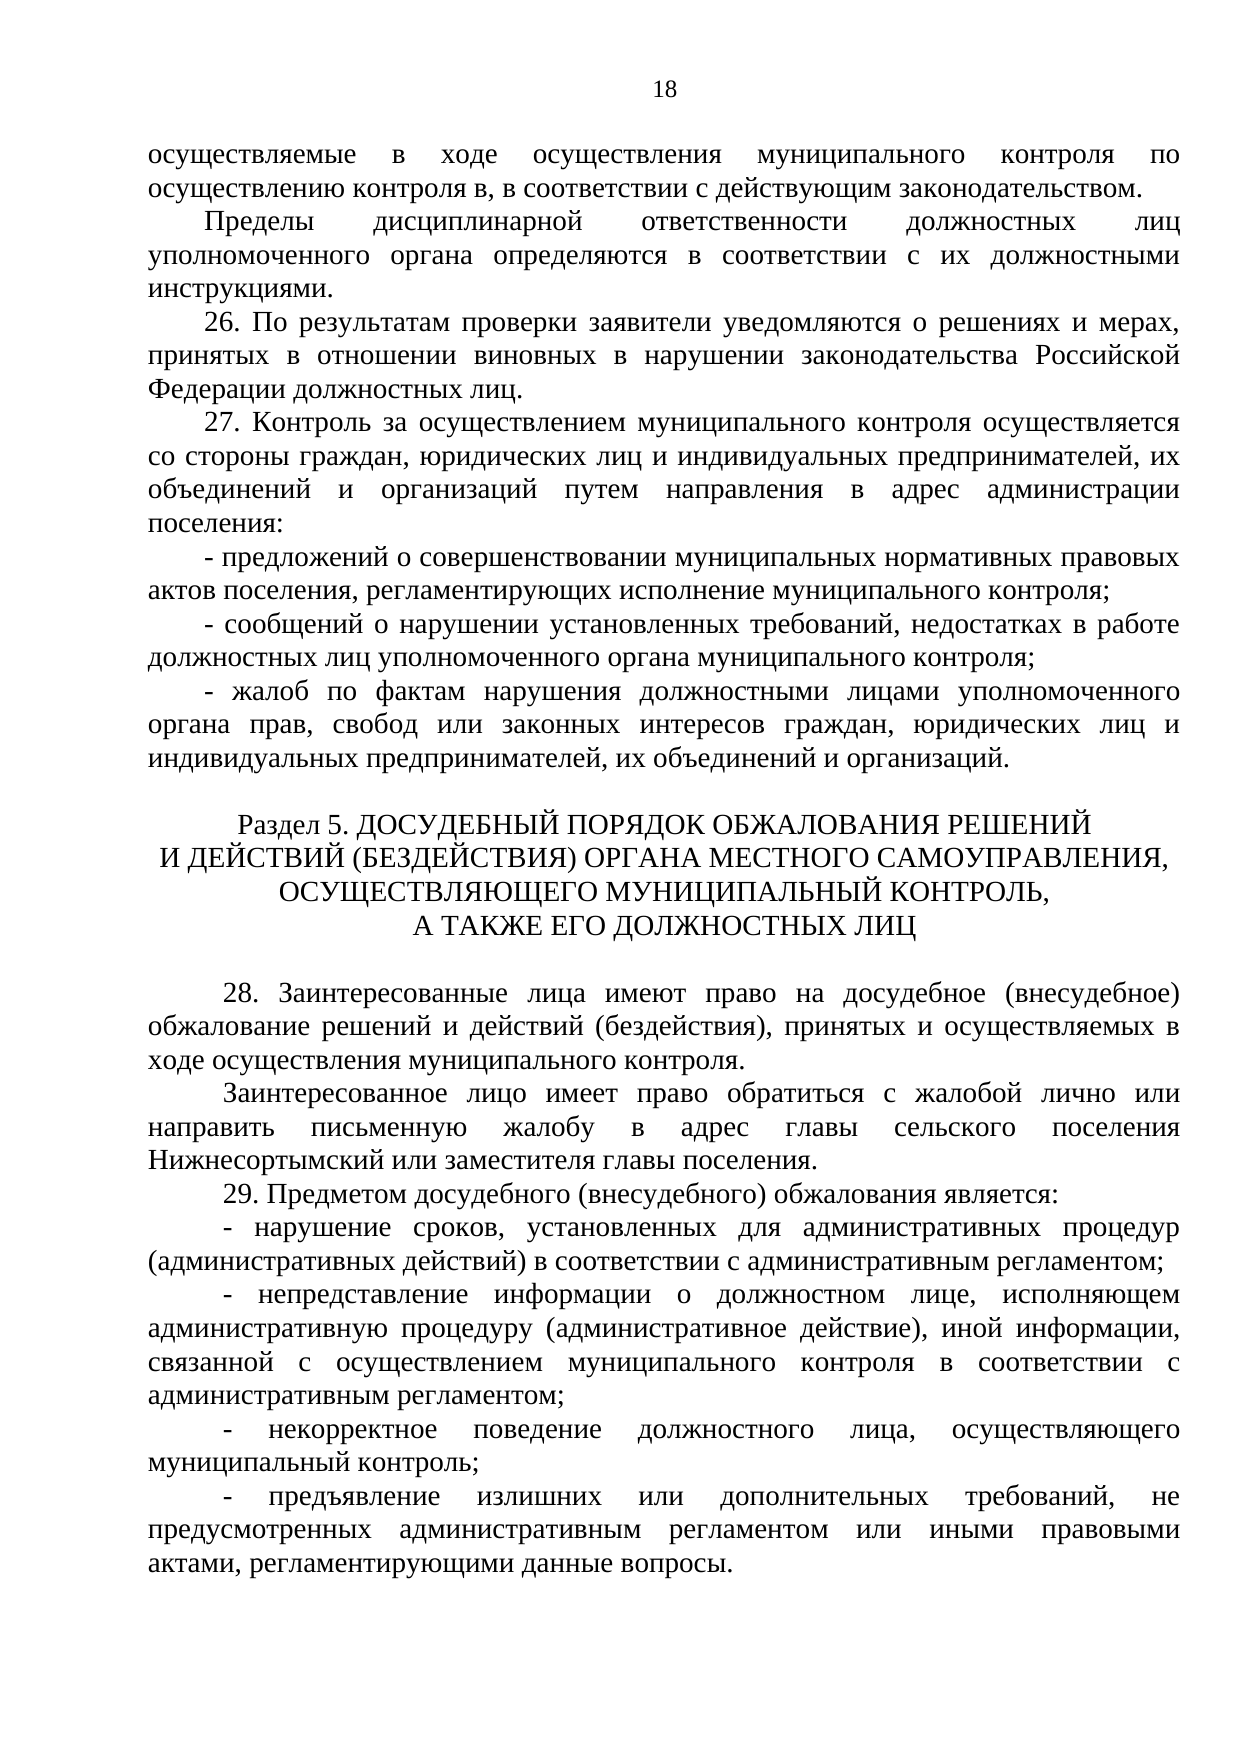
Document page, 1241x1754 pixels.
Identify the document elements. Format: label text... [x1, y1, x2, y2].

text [148, 136, 1181, 203]
text А ТАКЖЕ ЕГО ДОЛЖНОСТНЫХ ЛИЦ [148, 908, 1181, 941]
text Раздел 5. ДОСУДЕБНЫЙ ПОРЯДОК ОБЖАЛОВАНИЯ РЕШЕНИЙ [148, 807, 1181, 841]
text ОСУЩЕСТВЛЯЮЩЕГО МУНИЦИПАЛЬНЫЙ КОНТРОЛЬ, [148, 874, 1181, 908]
text 29. Предметом досудебного (внесудебного) обжалования является: [148, 1176, 1181, 1209]
text Пределы дисциплинарной ответственности должностных лиц уполномоченного органа определяются в соответствии с их должностными инструкциями. [148, 203, 1181, 304]
text - некорректное поведение должностного лица, осуществляющего муниципальный контроль; [148, 1411, 1181, 1478]
text - жалоб по фактам нарушения должностными лицами уполномоченного органа прав, свобод или законных интересов граждан, юридических лиц и индивидуальных предпринимателей, их объединений и организаций. [148, 673, 1181, 773]
text - нарушение сроков, установленных для административных процедур (административных действий) в соответствии с административным регламентом; [148, 1209, 1181, 1277]
text 28. Заинтересованные лица имеют право на досудебное (внесудебное) обжалование решений и действий (бездействия), принятых и осуществляемых в ходе осуществления муниципального контроля. [148, 975, 1181, 1075]
text И ДЕЙСТВИЙ (БЕЗДЕЙСТВИЯ) ОРГАНА МЕСТНОГО САМОУПРАВЛЕНИЯ, [148, 841, 1181, 874]
text - сообщений о нарушении установленных требований, недостатках в работе должностных лиц уполномоченного органа муниципального контроля; [148, 606, 1181, 673]
text 27. Контроль за осуществлением муниципального контроля осуществляется со стороны граждан, юридических лиц и индивидуальных предпринимателей, их объединений и организаций путем направления в адрес администрации поселения: [148, 404, 1181, 539]
text - непредставление информации о должностном лице, исполняющем административную процедуру (административное действие), иной информации, связанной с осуществлением муниципального контроля в соответствии с административным регламентом; [148, 1277, 1181, 1411]
text 26. По результатам проверки заявители уведомляются о решениях и мерах, принятых в отношении виновных в нарушении законодательства Российской Федерации должностных лиц. [148, 304, 1181, 404]
text - предложений о совершенствовании муниципальных нормативных правовых актов поселения, регламентирующих исполнение муниципального контроля; [148, 539, 1181, 606]
text Заинтересованное лицо имеет право обратиться с жалобой лично или направить письменную жалобу в адрес главы сельского поселения Нижнесортымский или заместителя главы поселения. [148, 1075, 1181, 1176]
text - предъявление излишних или дополнительных требований, не предусмотренных административным регламентом или иными правовыми актами, регламентирующими данные вопросы. [148, 1478, 1181, 1578]
